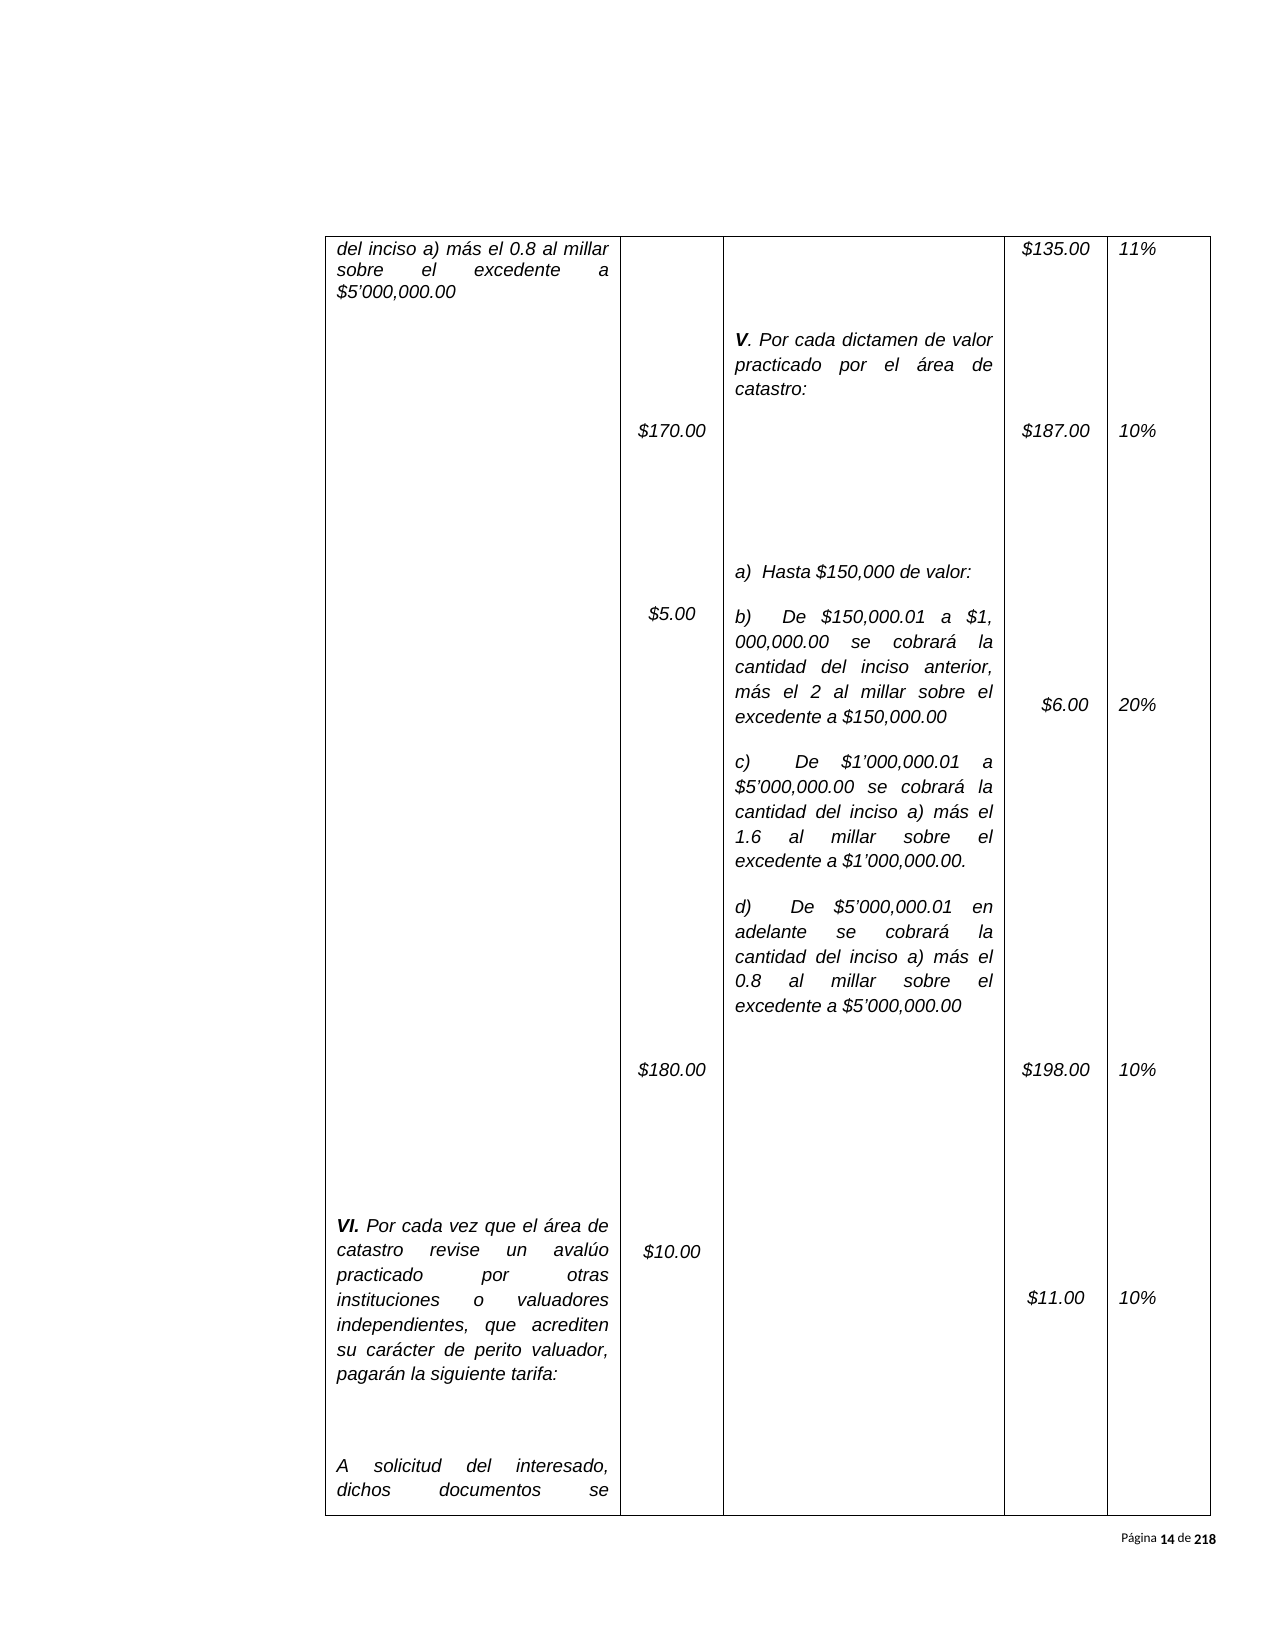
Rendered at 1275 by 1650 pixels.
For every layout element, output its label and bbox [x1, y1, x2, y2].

table_cell [326, 237, 620, 1515]
table_cell [1005, 237, 1107, 1515]
table_cell [1108, 237, 1210, 1515]
table_cell [621, 237, 723, 1515]
table_cell [724, 237, 1004, 1515]
